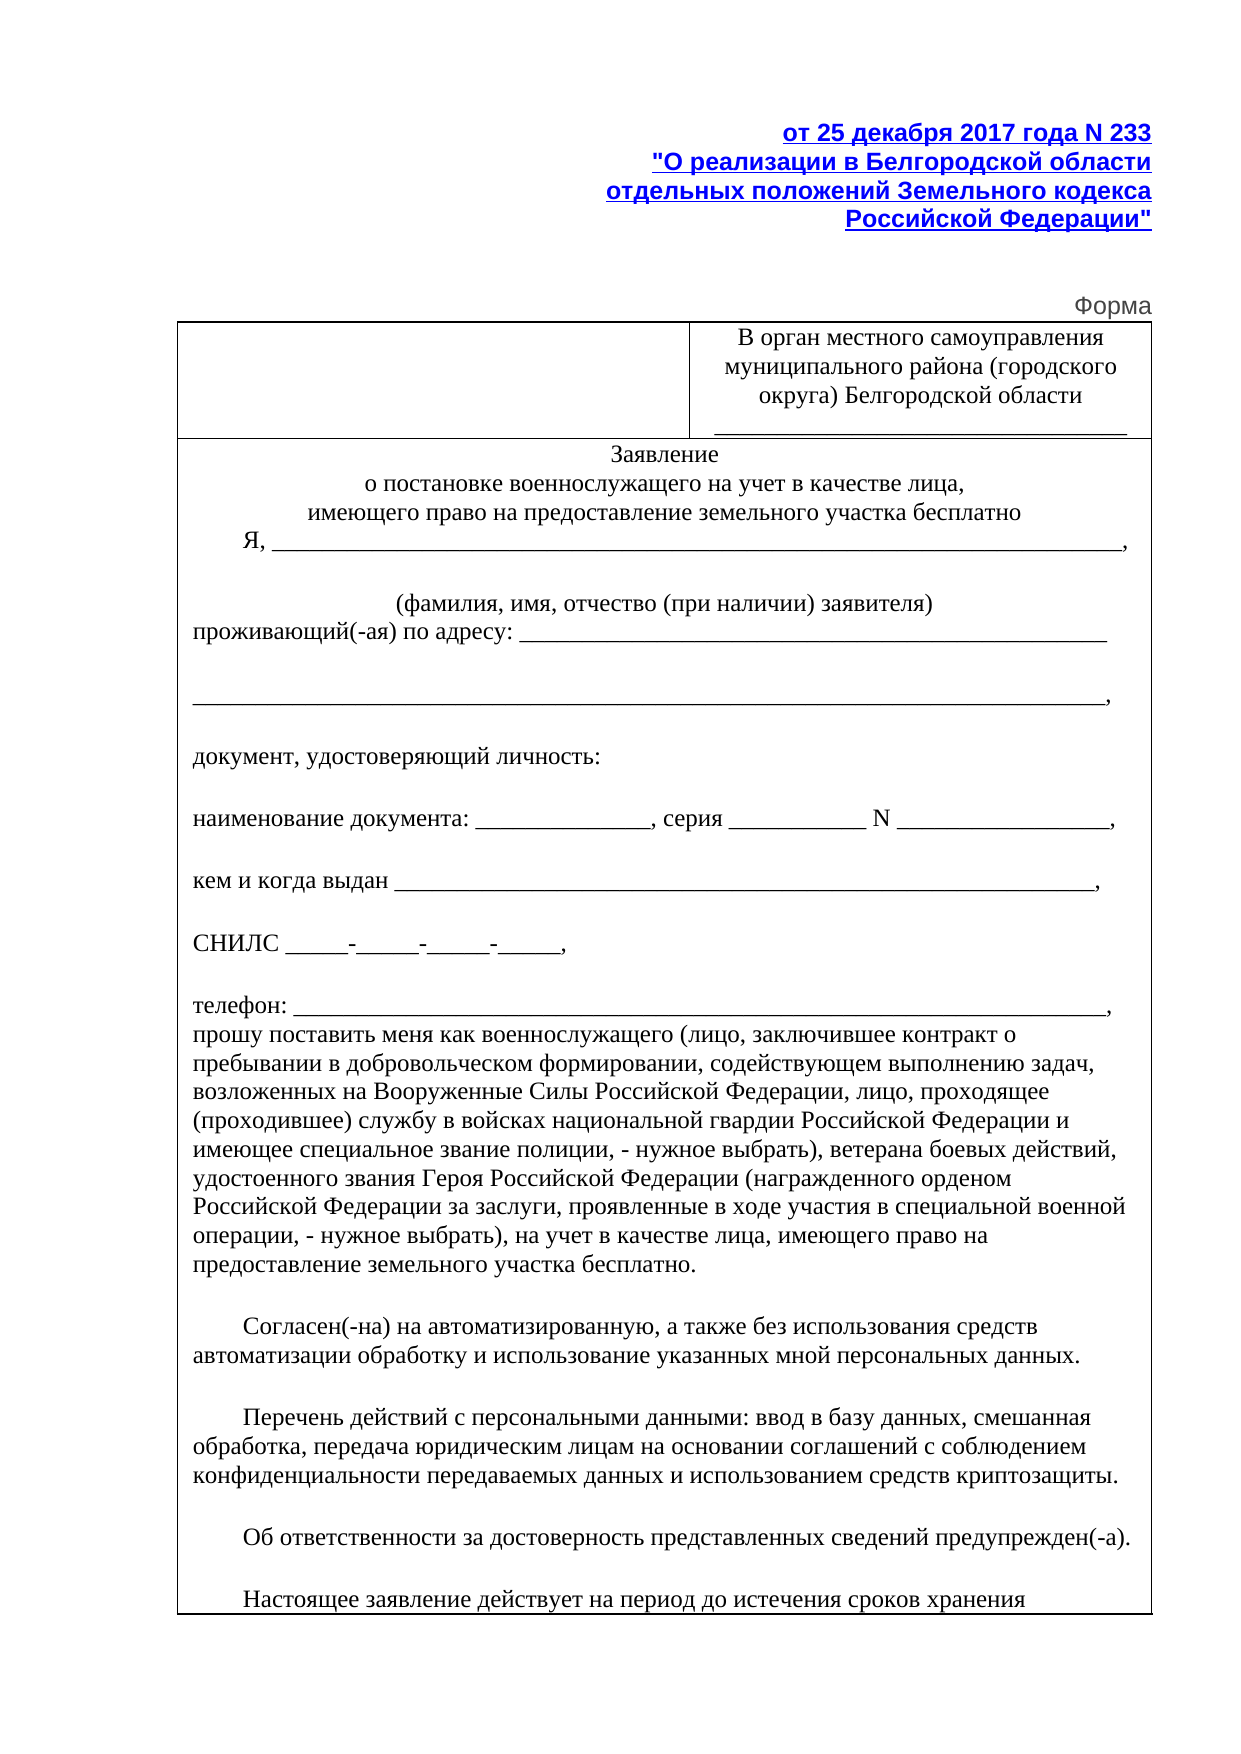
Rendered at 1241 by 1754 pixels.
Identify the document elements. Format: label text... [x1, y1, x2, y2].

table_cell В орган местного самоуправления муниципального района (городского округа) Белгородской области _________________________________ [690, 323, 1151, 437]
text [177, 118, 1152, 233]
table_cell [178, 439, 1151, 1613]
text Форма [177, 233, 1152, 319]
table_cell [178, 323, 689, 437]
